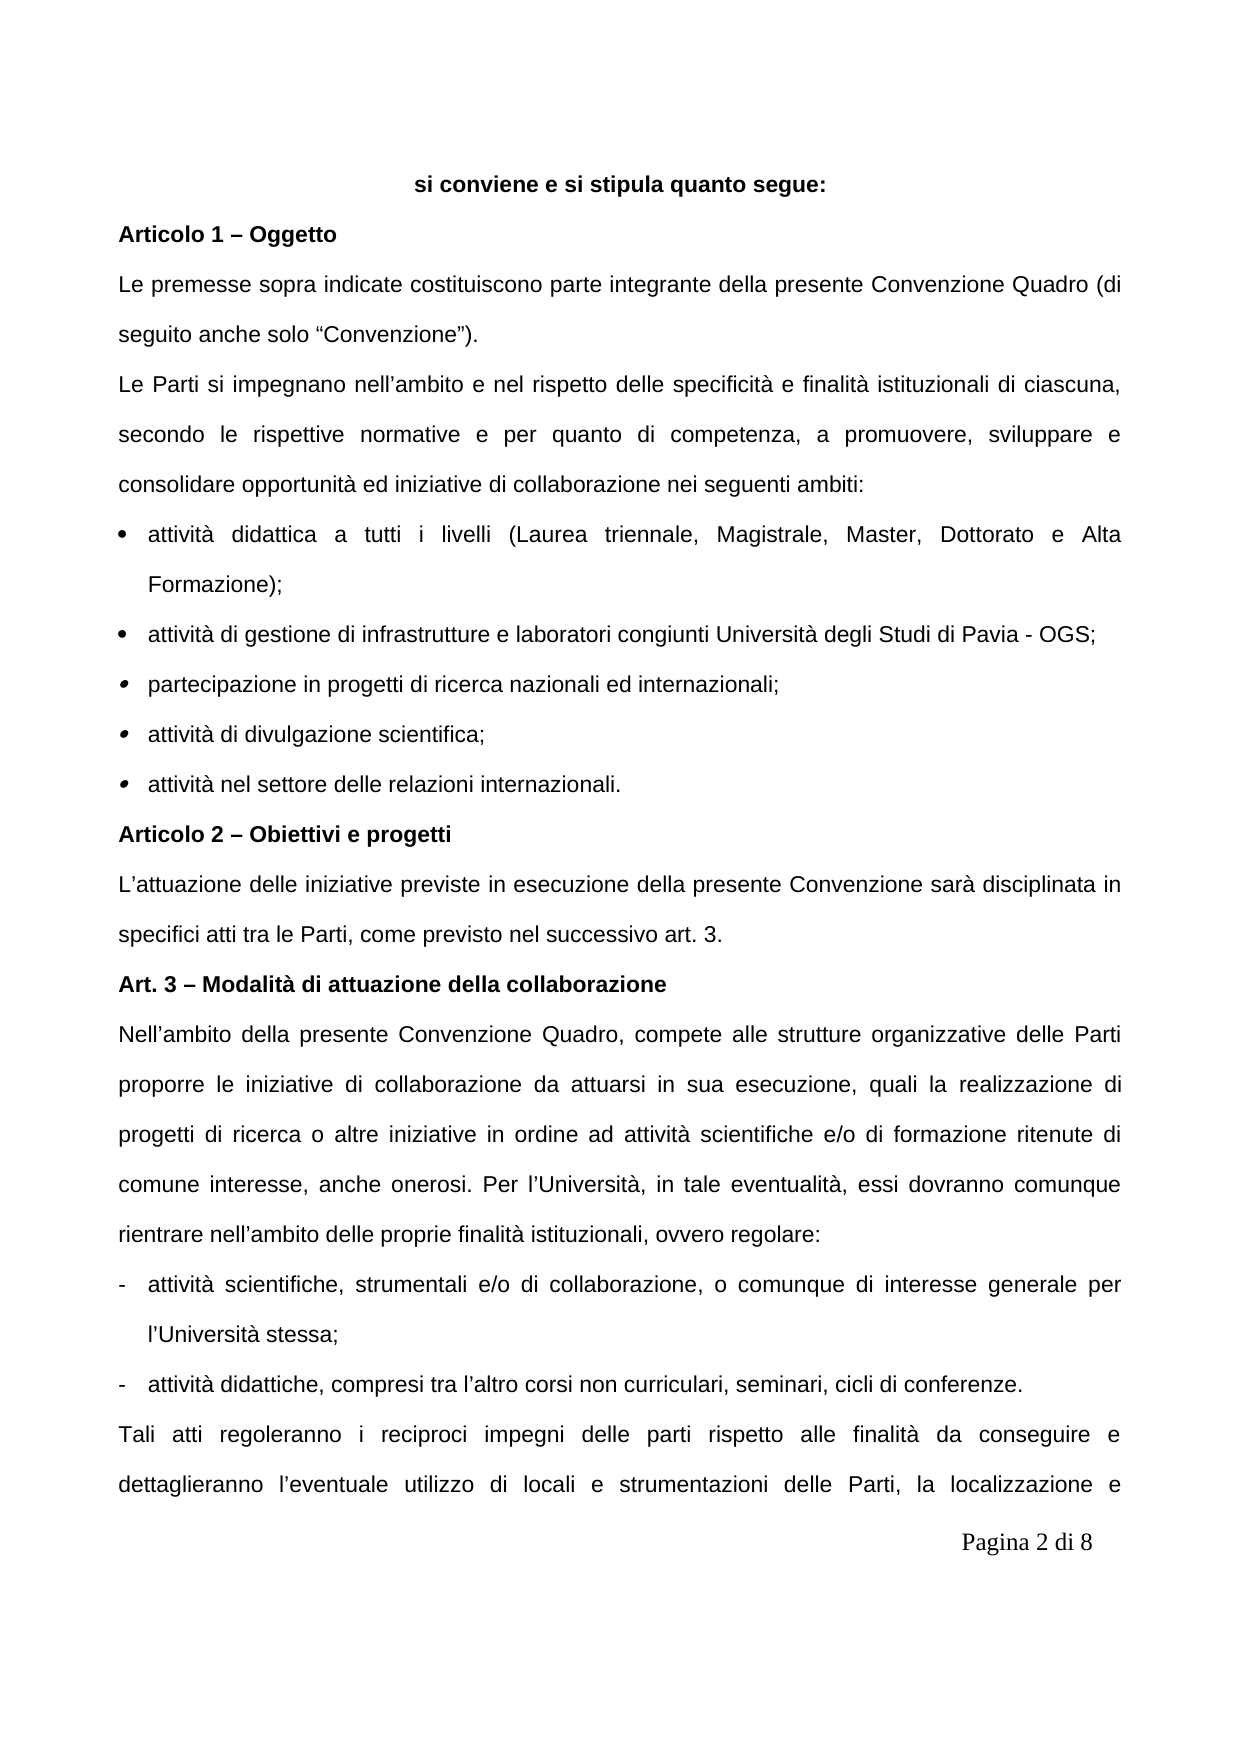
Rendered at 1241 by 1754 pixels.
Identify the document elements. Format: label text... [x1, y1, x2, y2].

text L’attuazione delle iniziative previste in esecuzione della presente Convenzione sarà disciplinata in specifici atti tra le Parti, come previsto nel successivo art. 3. [118, 848, 1122, 948]
text Le Parti si impegnano nell’ambito e nel rispetto delle specificità e finalità istituzionali di ciascuna, secondo le rispettive normative e per quanto di competenza, a promuovere, sviluppare e consolidare opportunità ed iniziative di collaborazione nei seguenti ambiti: [118, 348, 1122, 498]
list attività nel settore delle relazioni internazionali. [118, 748, 1122, 798]
list attività di gestione di infrastrutture e laboratori congiunti Università degli Studi di Pavia - OGS; [118, 598, 1122, 648]
list partecipazione in progetti di ricerca nazionali ed internazionali; [118, 648, 1122, 698]
list attività scientifiche, strumentali e/o di collaborazione, o comunque di interesse generale per l’Università stessa; [118, 1248, 1122, 1348]
text Articolo 2 – Obiettivi e progetti [118, 798, 1122, 848]
list attività didattiche, compresi tra l’altro corsi non curriculari, seminari, cicli di conferenze. [118, 1348, 1122, 1398]
text Articolo 1 – Oggetto [118, 198, 1122, 248]
list attività di divulgazione scientifica; [118, 698, 1122, 748]
text Nell’ambito della presente Convenzione Quadro, compete alle strutture organizzative delle Parti proporre le iniziative di collaborazione da attuarsi in sua esecuzione, quali la realizzazione di progetti di ricerca o altre iniziative in ordine ad attività scientifiche e/o di formazione ritenute di comune interesse, anche onerosi. Per l’Università, in tale eventualità, essi dovranno comunque rientrare nell’ambito delle proprie finalità istituzionali, ovvero regolare: [118, 998, 1122, 1248]
text Art. 3 – Modalità di attuazione della collaborazione [118, 948, 1122, 998]
text si conviene e si stipula quanto segue: [118, 148, 1122, 198]
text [118, 1398, 1122, 1498]
text Le premesse sopra indicate costituiscono parte integrante della presente Convenzione Quadro (di seguito anche solo “Convenzione”). [118, 248, 1122, 348]
list attività didattica a tutti i livelli (Laurea triennale, Magistrale, Master, Dottorato e Alta Formazione); [118, 498, 1122, 598]
